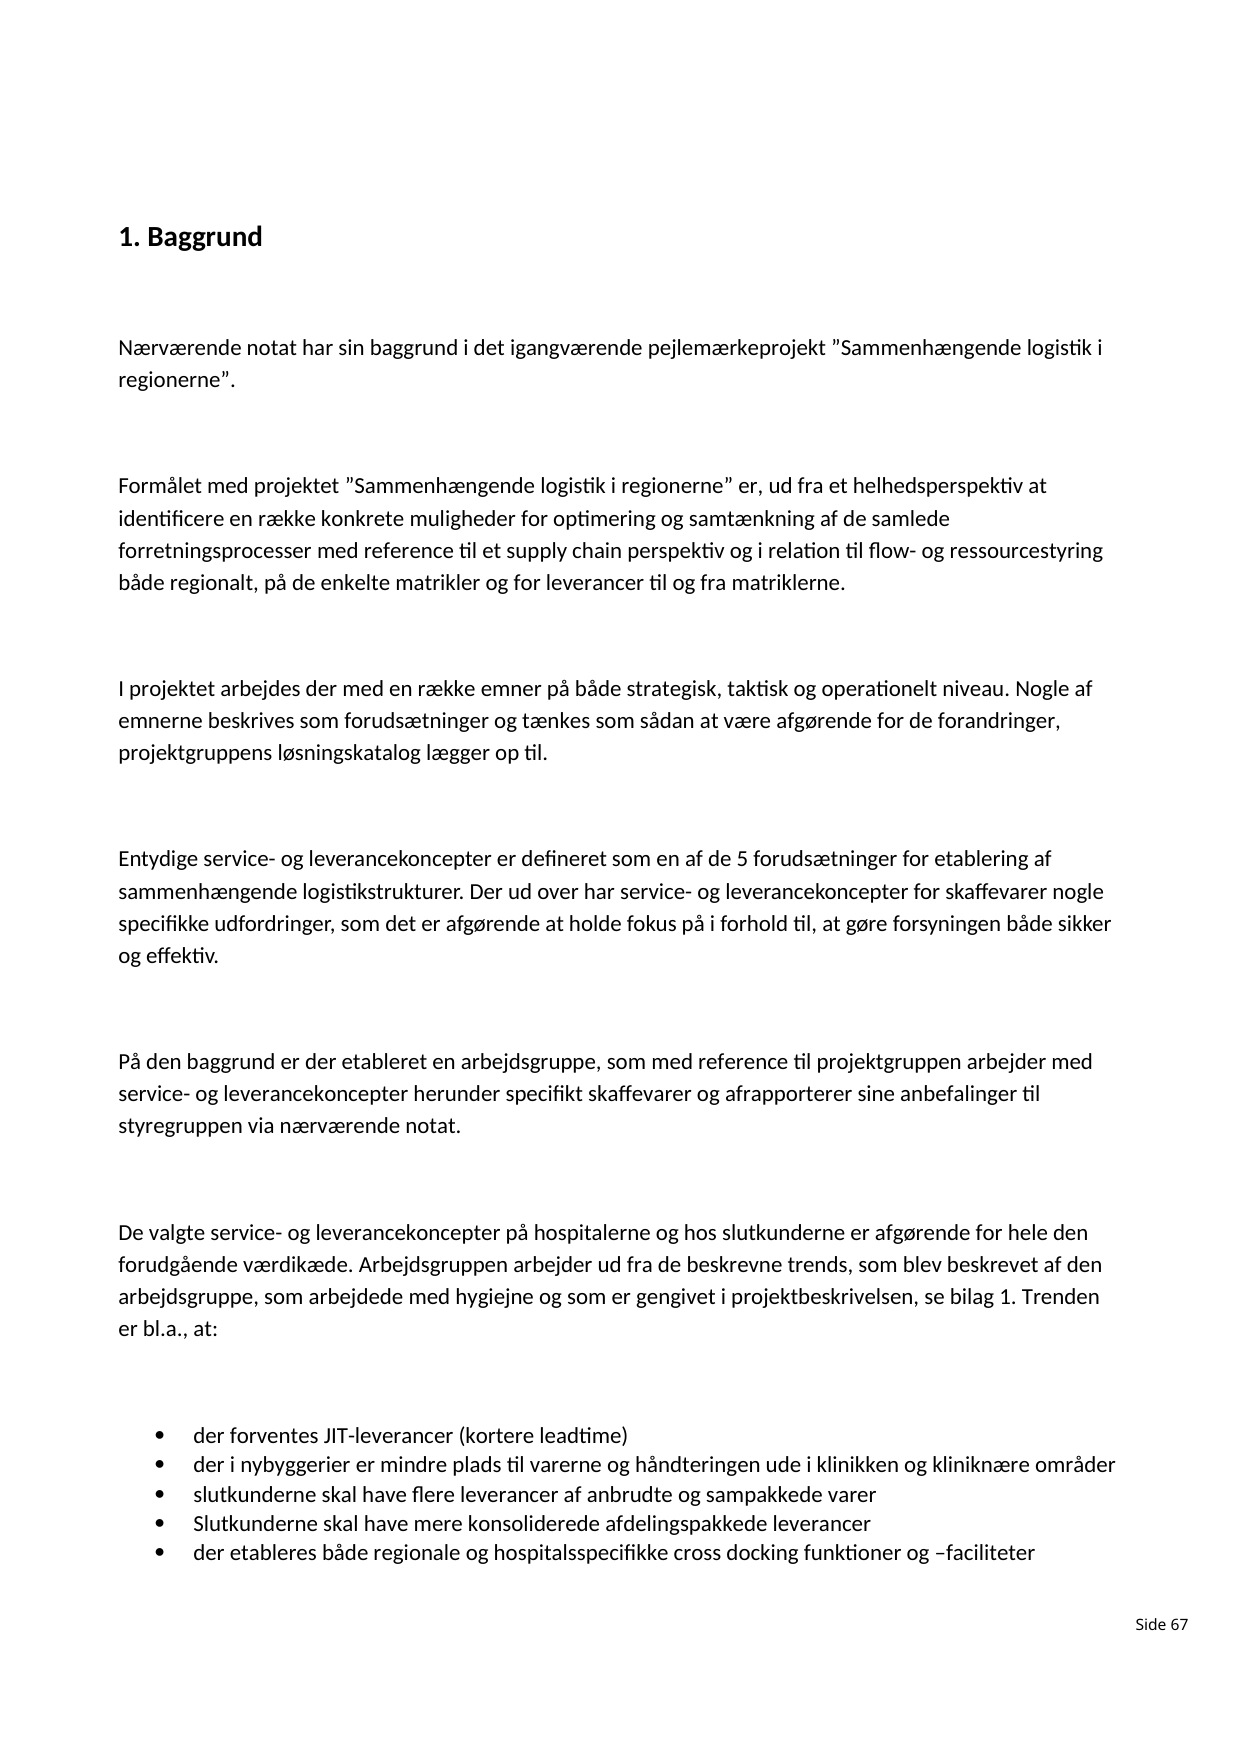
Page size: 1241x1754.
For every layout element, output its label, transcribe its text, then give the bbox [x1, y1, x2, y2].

text Nærværende notat har sin baggrund i det igangværende pejlemærkeprojekt ”Sammenhængende logistik i regionerne”. [118, 333, 1122, 393]
list der forventes JIT-leverancer (kortere leadtime) [156, 1420, 1122, 1449]
list der etableres både regionale og hospitalsspecifikke cross docking funktioner og –faciliteter [156, 1537, 1122, 1566]
text På den baggrund er der etableret en arbejdsgruppe, som med reference til projektgruppen arbejder med service- og leverancekoncepter herunder specifikt skaffevarer og afrapporterer sine anbefalinger til styregruppen via nærværende notat. [118, 1047, 1122, 1139]
text Entydige service- og leverancekoncepter er defineret som en af de 5 forudsætninger for etablering af sammenhængende logistikstrukturer. Der ud over har service- og leverancekoncepter for skaffevarer nogle specifikke udfordringer, som det er afgørende at holde fokus på i forhold til, at gøre forsyningen både sikker og effektiv. [118, 844, 1122, 969]
text I projektet arbejdes der med en række emner på både strategisk, taktisk og operationelt niveau. Nogle af emnerne beskrives som forudsætninger og tænkes som sådan at være afgørende for de forandringer, projektgruppens løsningskatalog lægger op til. [118, 674, 1122, 767]
list slutkunderne skal have flere leverancer af anbrudte og sampakkede varer [156, 1478, 1122, 1508]
text 1. Baggrund [118, 218, 1122, 254]
list Slutkunderne skal have mere konsoliderede afdelingspakkede leverancer [156, 1508, 1122, 1537]
list der i nybyggerier er mindre plads til varerne og håndteringen ude i klinikken og kliniknære områder [156, 1449, 1122, 1478]
text Formålet med projektet ”Sammenhængende logistik i regionerne” er, ud fra et helhedsperspektiv at identificere en række konkrete muligheder for optimering og samtænkning af de samlede forretningsprocesser med reference til et supply chain perspektiv og i relation til flow- og ressourcestyring både regionalt, på de enkelte matrikler og for leverancer til og fra matriklerne. [118, 472, 1122, 596]
text De valgte service- og leverancekoncepter på hospitalerne og hos slutkunderne er afgørende for hele den forudgående værdikæde. Arbejdsgruppen arbejder ud fra de beskrevne trends, som blev beskrevet af den arbejdsgruppe, som arbejdede med hygiejne og som er gengivet i projektbeskrivelsen, se bilag 1. Trenden er bl.a., at: [118, 1218, 1122, 1342]
